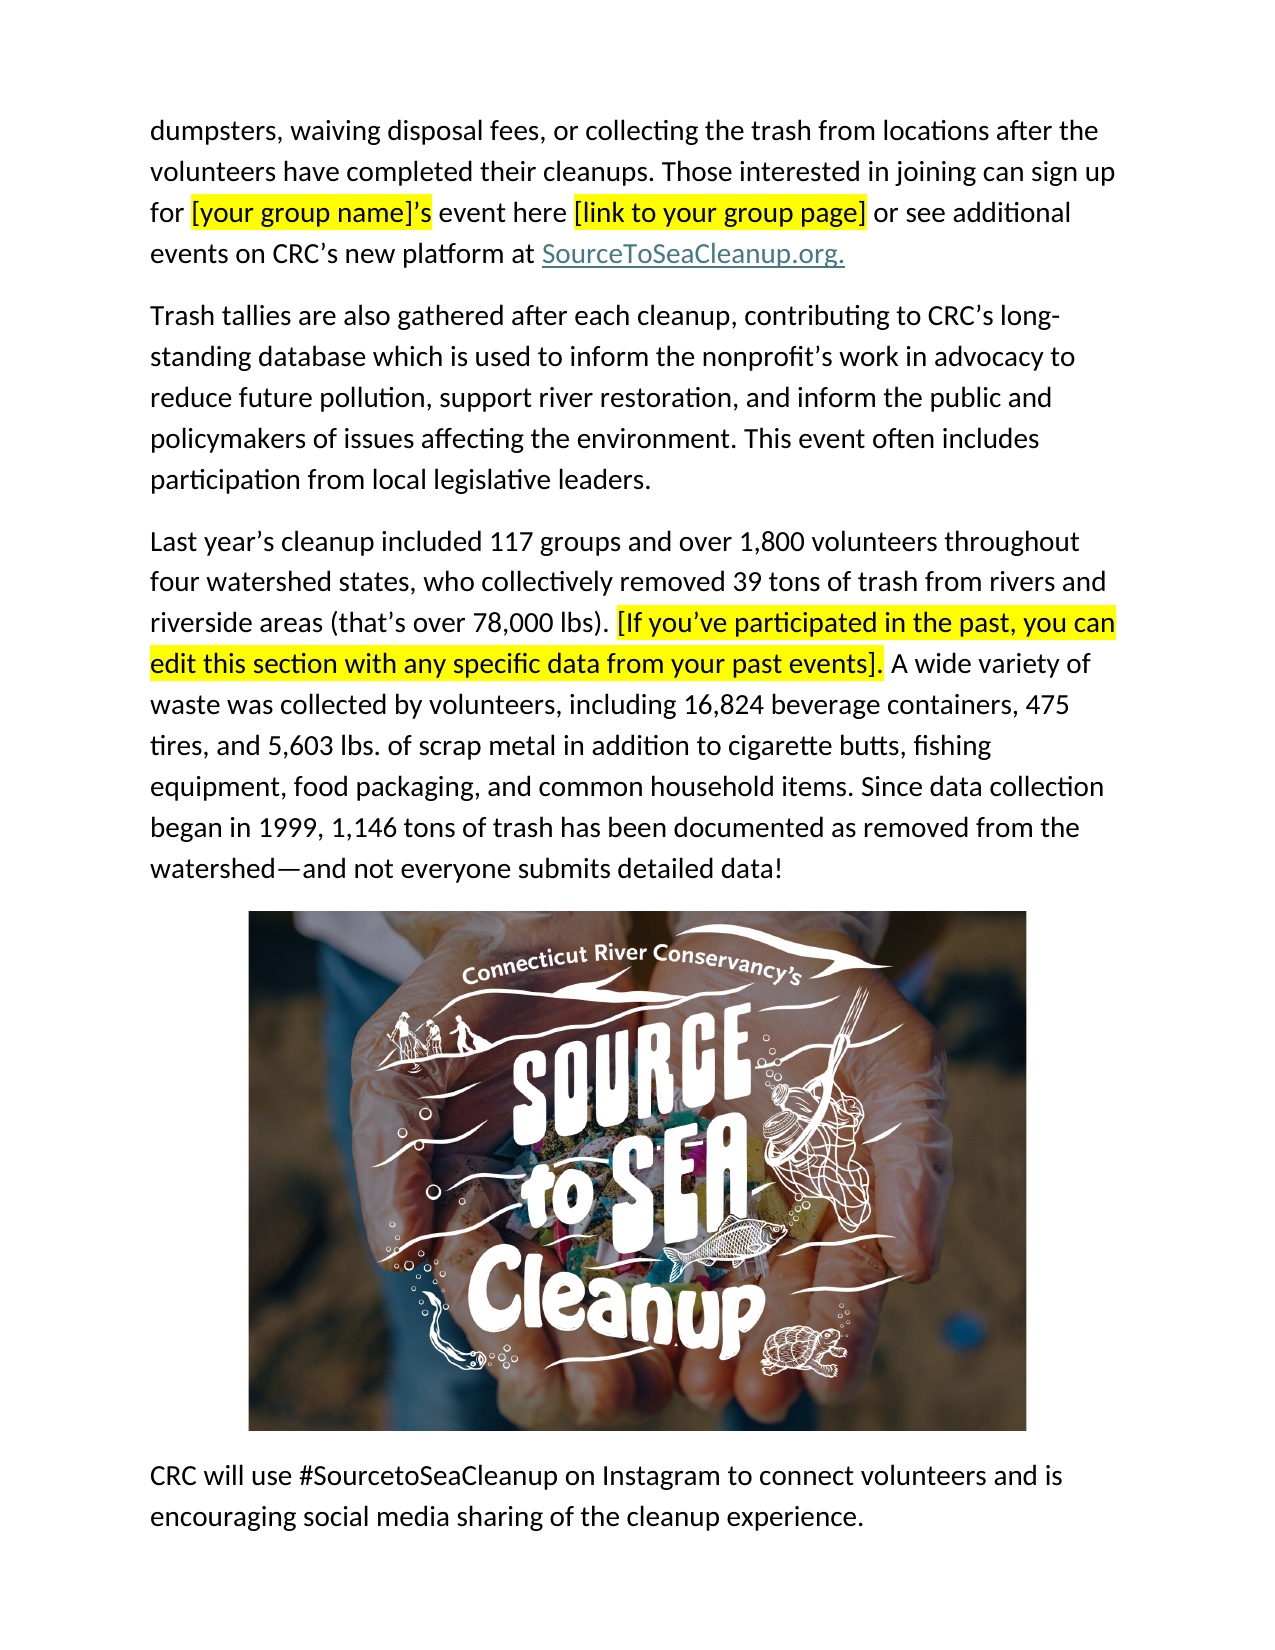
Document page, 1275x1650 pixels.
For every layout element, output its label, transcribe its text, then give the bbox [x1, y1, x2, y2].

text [150, 112, 1125, 271]
text Last year’s cleanup included 117 groups and over 1,800 volunteers throughout four watershed states, who collectively removed 39 tons of trash from rivers and riverside areas (that’s over 78,000 lbs). [If you’ve participated in the past, you can edit this section with any specific data from your past events]. A wide variety of waste was collected by volunteers, including 16,824 beverage containers, 475 tires, and 5,603 lbs. of scrap metal in addition to cigarette butts, fishing equipment, food packaging, and common household items. Since data collection began in 1999, 1,146 tons of trash has been documented as removed from the watershed—and not everyone submits detailed data! [150, 523, 1125, 886]
text Trash tallies are also gathered after each cleanup, contributing to CRC’s long-standing database which is used to inform the nonprofit’s work in advocacy to reduce future pollution, support river restoration, and inform the public and policymakers of issues affecting the environment. This event often includes participation from local legislative leaders. [150, 297, 1125, 496]
text CRC will use #SourcetoSeaCleanup on Instagram to connect volunteers and is encouraging social media sharing of the cleanup experience. [150, 1457, 1125, 1533]
